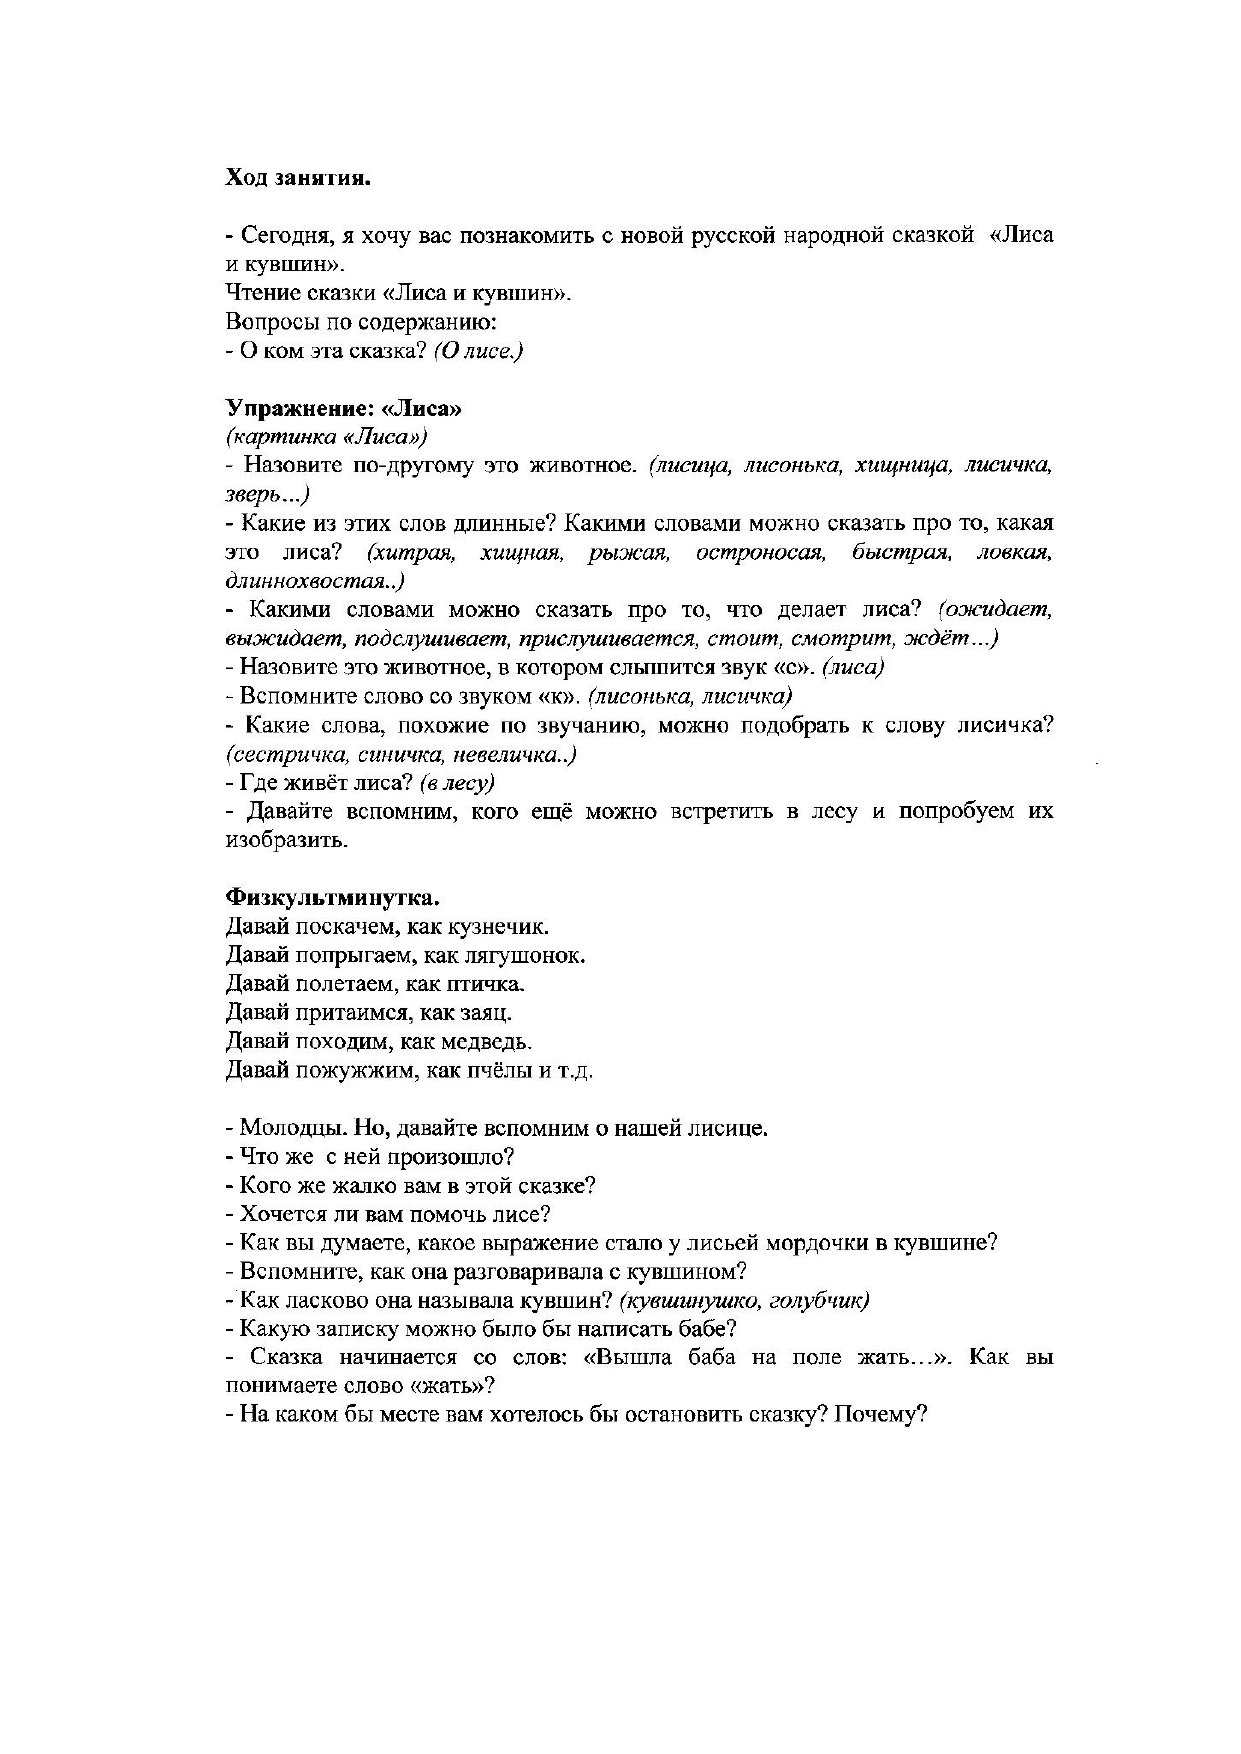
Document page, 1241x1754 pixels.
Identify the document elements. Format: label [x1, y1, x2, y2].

picture [75, 75, 1166, 1576]
